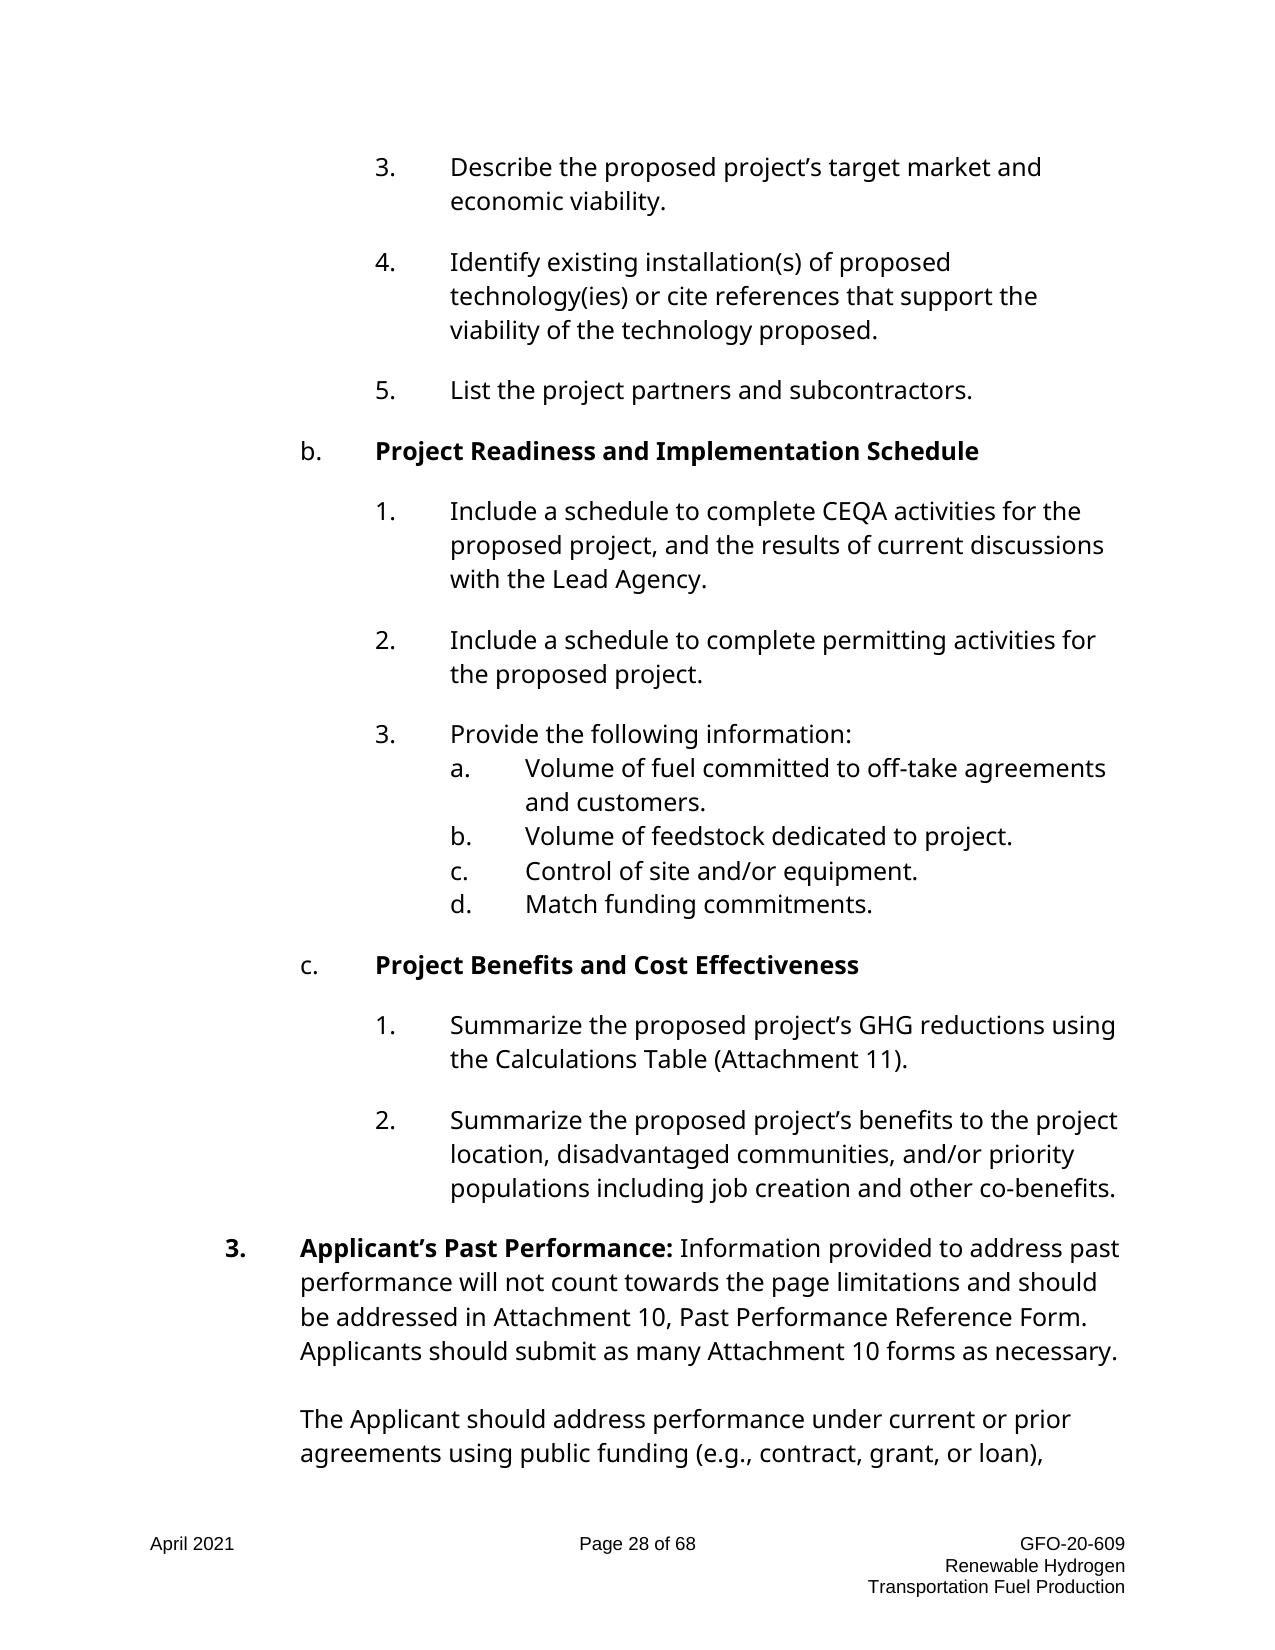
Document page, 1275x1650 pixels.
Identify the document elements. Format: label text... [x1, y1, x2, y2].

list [300, 1401, 1125, 1469]
list Project Readiness and Implementation Schedule [300, 433, 1125, 494]
list Identify existing installation(s) of proposed technology(ies) or cite references that support the viability of the technology proposed. [375, 244, 1125, 373]
list Match funding commitments. [450, 887, 1125, 948]
list List the project partners and subcontractors. [375, 373, 1125, 433]
list Include a schedule to complete permitting activities for the proposed project. [375, 622, 1125, 717]
list Provide the following information: [375, 717, 1125, 751]
list Describe the proposed project’s target market and economic viability. [375, 150, 1125, 244]
list Summarize the proposed project’s benefits to the project location, disadvantaged communities, and/or priority populations including job creation and other co-benefits. [375, 1102, 1125, 1231]
list 3. Applicant’s Past Performance: Information provided to address past performance will not count towards the page limitations and should be addressed in Attachment 10, Past Performance Reference Form. Applicants should submit as many Attachment 10 forms as necessary. [225, 1231, 1125, 1367]
list Project Benefits and Cost Effectiveness [300, 948, 1125, 1008]
list Summarize the proposed project’s GHG reductions using the Calculations Table (Attachment 11). [375, 1008, 1125, 1102]
list Volume of fuel committed to off-take agreements and customers. [450, 751, 1125, 819]
list Volume of feedstock dedicated to project. [450, 819, 1125, 853]
list Include a schedule to complete CEQA activities for the proposed project, and the results of current discussions with the Lead Agency. [375, 494, 1125, 622]
list Control of site and/or equipment. [450, 853, 1125, 887]
